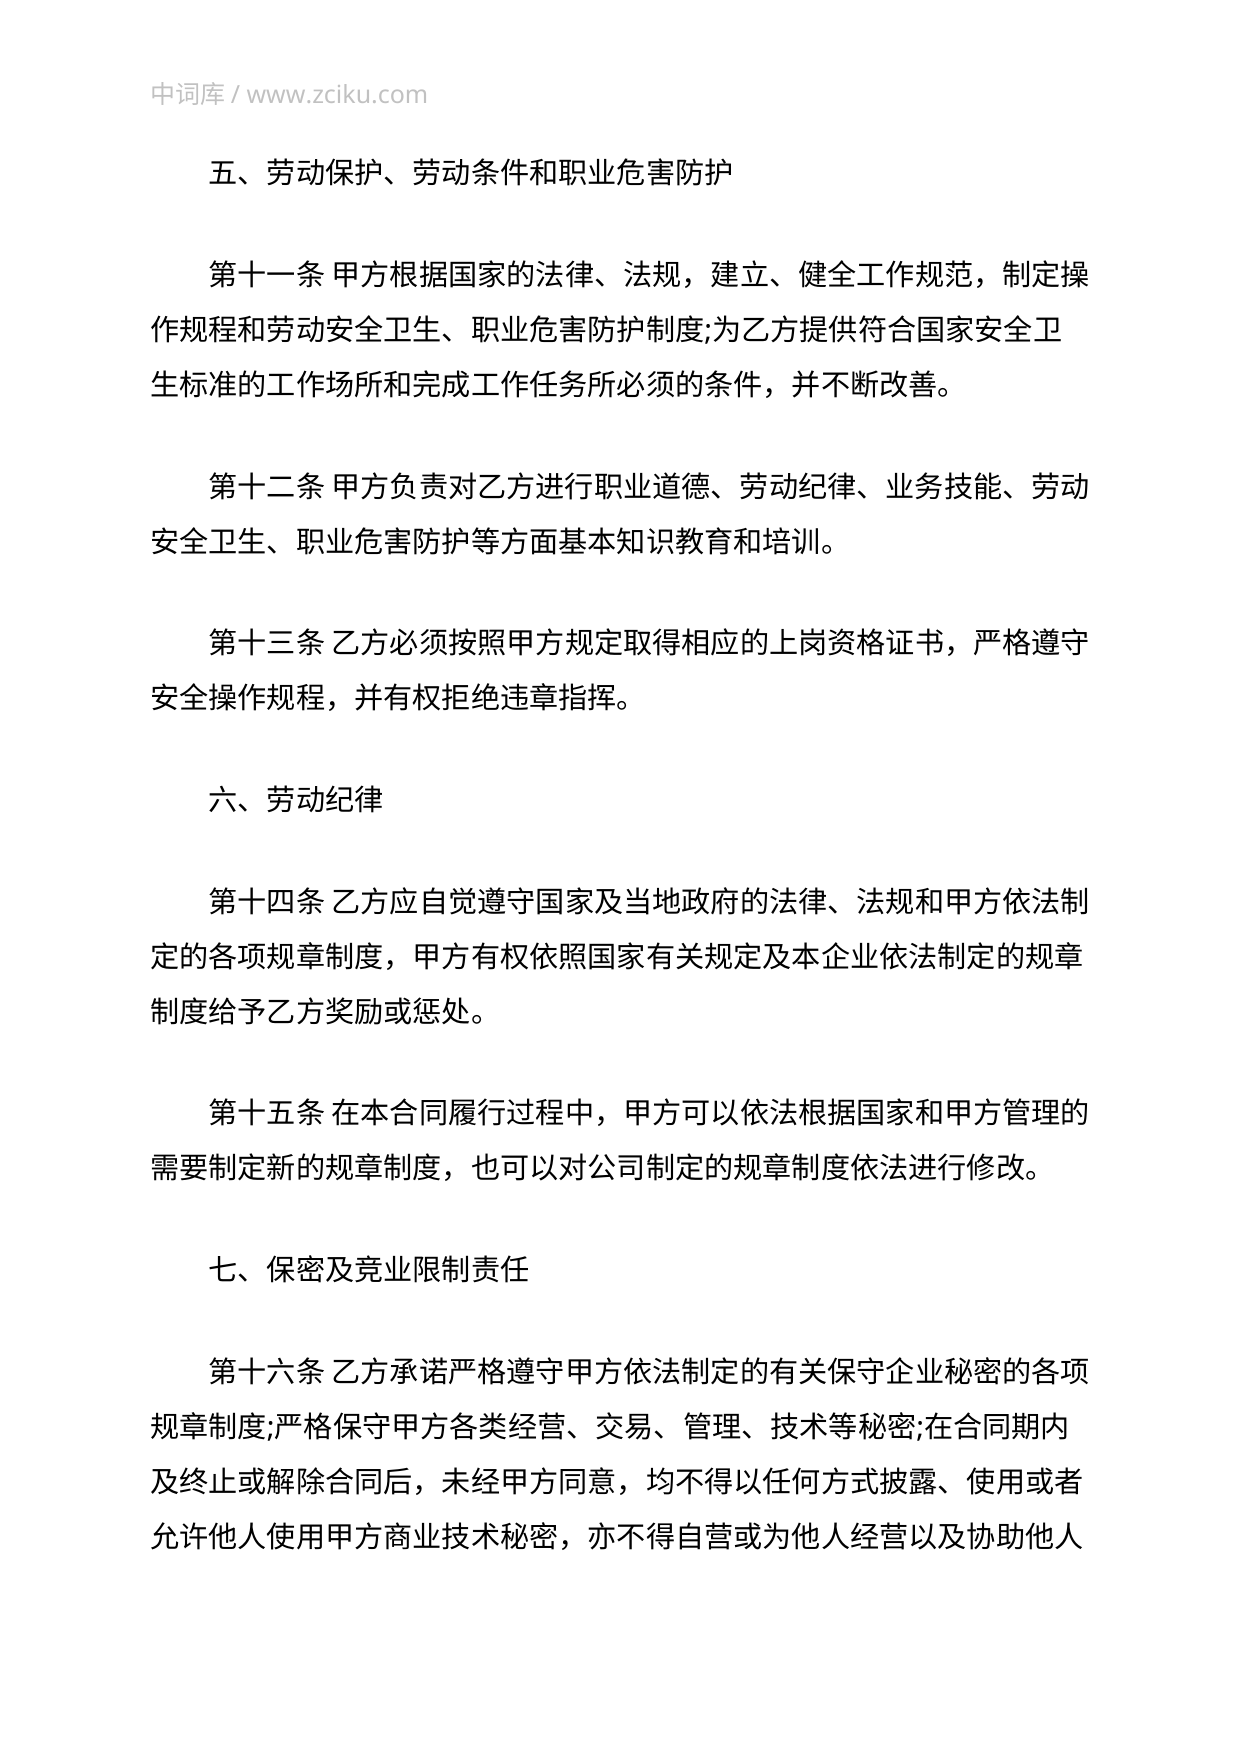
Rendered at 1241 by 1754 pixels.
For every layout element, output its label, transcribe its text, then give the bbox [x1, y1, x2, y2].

text 第十二条 甲方负责对乙方进行职业道德、劳动纪律、业务技能、劳动安全卫生、职业危害防护等方面基本知识教育和培训。 [150, 463, 1090, 561]
text 第十一条 甲方根据国家的法律、法规，建立、健全工作规范，制定操作规程和劳动安全卫生、职业危害防护制度;为乙方提供符合国家安全卫生标准的工作场所和完成工作任务所必须的条件，并不断改善。 [150, 252, 1090, 404]
text 第十三条 乙方必须按照甲方规定取得相应的上岗资格证书，严格遵守安全操作规程，并有权拒绝违章指挥。 [150, 620, 1090, 717]
text 第十四条 乙方应自觉遵守国家及当地政府的法律、法规和甲方依法制定的各项规章制度，甲方有权依照国家有关规定及本企业依法制定的规章制度给予乙方奖励或惩处。 [150, 878, 1090, 1031]
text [150, 1348, 1090, 1556]
text 七、保密及竞业限制责任 [150, 1247, 1090, 1289]
text 第十五条 在本合同履行过程中，甲方可以依法根据国家和甲方管理的需要制定新的规章制度，也可以对公司制定的规章制度依法进行修改。 [150, 1090, 1090, 1187]
text 六、劳动纪律 [150, 777, 1090, 819]
text 五、劳动保护、劳动条件和职业危害防护 [150, 150, 1090, 192]
